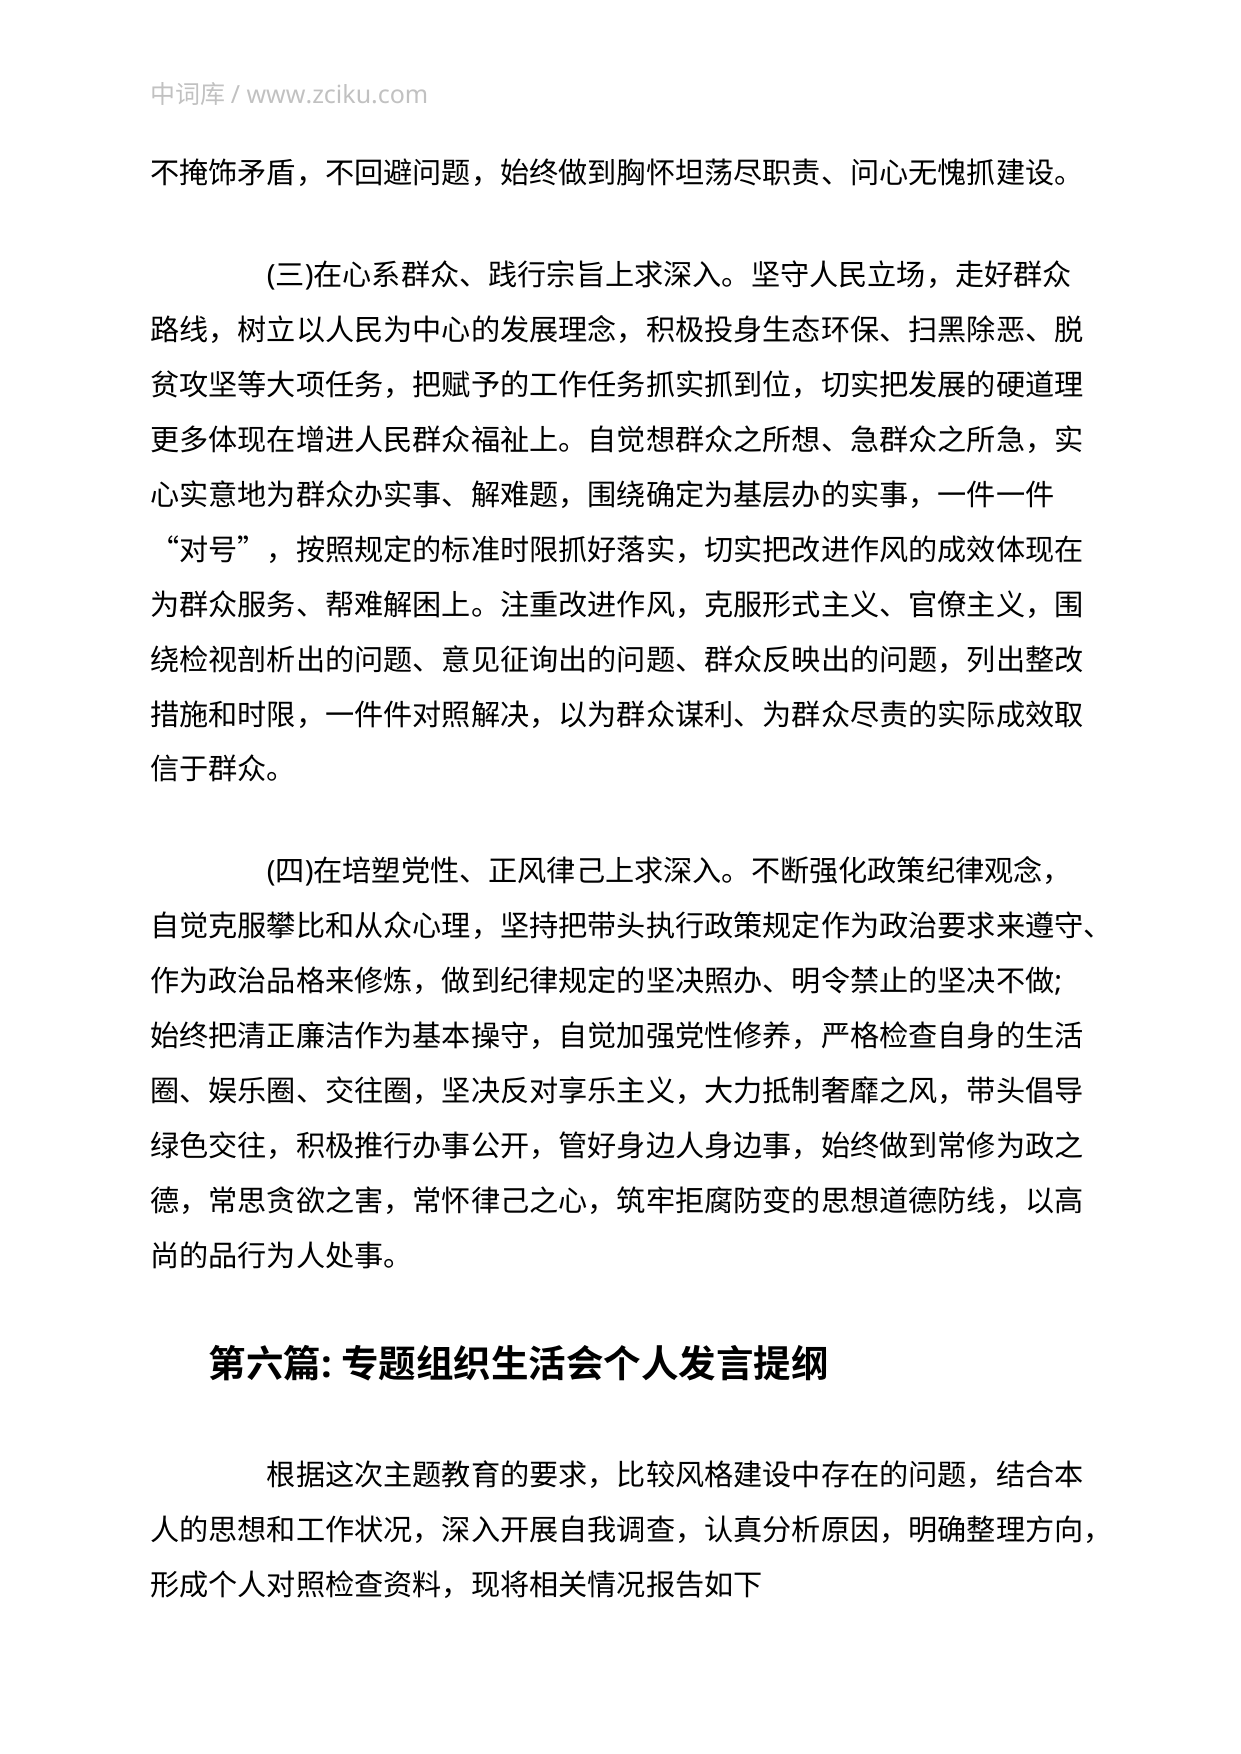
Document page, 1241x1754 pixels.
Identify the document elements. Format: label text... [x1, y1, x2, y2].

text 第六篇: 专题组织生活会个人发言提纲 [150, 1334, 1090, 1388]
text (四)在培塑党性、正风律己上求深入。不断强化政策纪律观念，自觉克服攀比和从众心理，坚持把带头执行政策规定作为政治要求来遵守、作为政治品格来修炼，做到纪律规定的坚决照办、明令禁止的坚决不做;始终把清正廉洁作为基本操守，自觉加强党性修养，严格检查自身的生活圈、娱乐圈、交往圈，坚决反对享乐主义，大力抵制奢靡之风，带头倡导绿色交往，积极推行办事公开，管好身边人身边事，始终做到常修为政之德，常思贪欲之害，常怀律己之心，筑牢拒腐防变的思想道德防线，以高尚的品行为人处事。 [150, 848, 1090, 1274]
text (三)在心系群众、践行宗旨上求深入。坚守人民立场，走好群众路线，树立以人民为中心的发展理念，积极投身生态环保、扫黑除恶、脱贫攻坚等大项任务，把赋予的工作任务抓实抓到位，切实把发展的硬道理更多体现在增进人民群众福祉上。自觉想群众之所想、急群众之所急，实心实意地为群众办实事、解难题，围绕确定为基层办的实事，一件一件“对号”，按照规定的标准时限抓好落实，切实把改进作风的成效体现在为群众服务、帮难解困上。注重改进作风，克服形式主义、官僚主义，围绕检视剖析出的问题、意见征询出的问题、群众反映出的问题，列出整改措施和时限，一件件对照解决，以为群众谋利、为群众尽责的实际成效取信于群众。 [150, 252, 1090, 788]
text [150, 150, 1090, 192]
text 根据这次主题教育的要求，比较风格建设中存在的问题，结合本人的思想和工作状况，深入开展自我调查，认真分析原因，明确整理方向，形成个人对照检查资料，现将相关情况报告如下 [150, 1452, 1090, 1604]
